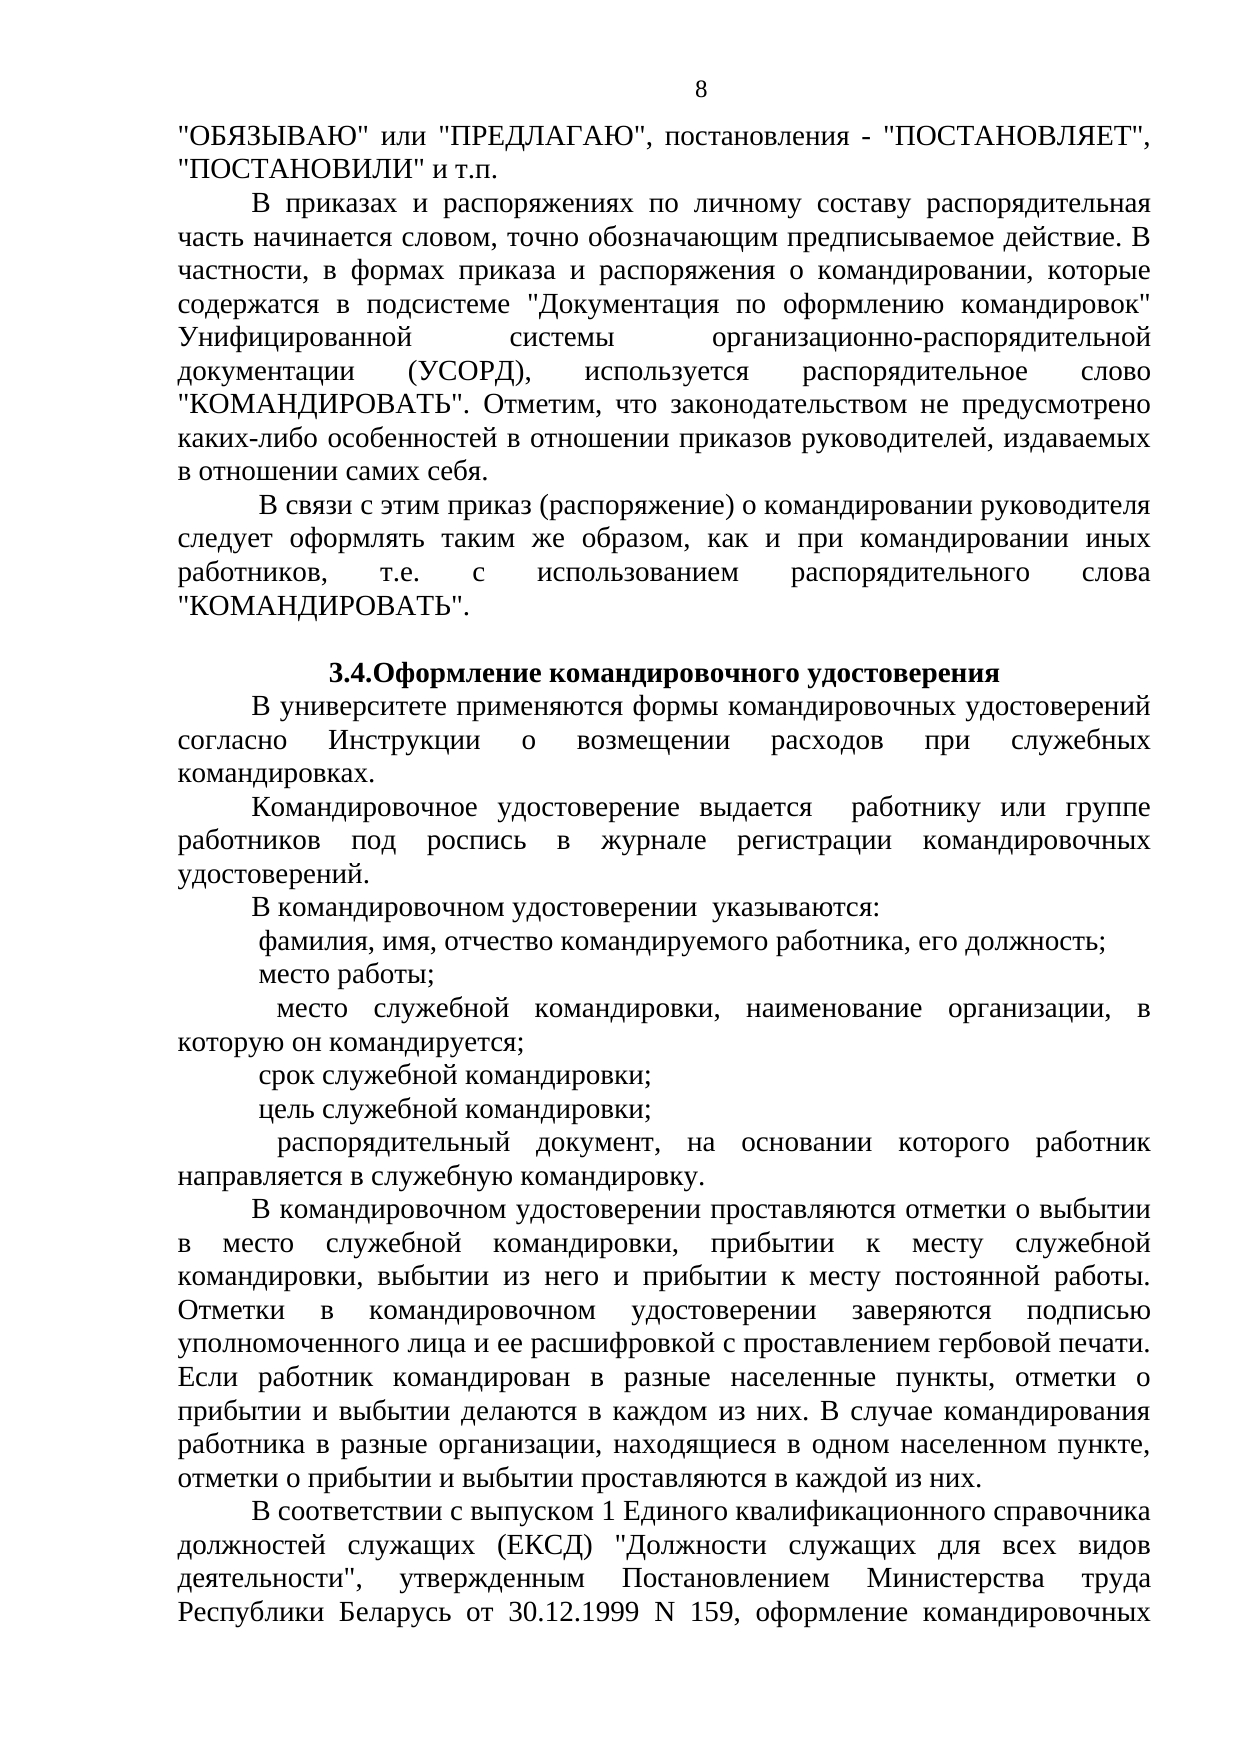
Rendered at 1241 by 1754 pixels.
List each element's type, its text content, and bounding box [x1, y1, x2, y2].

text В связи с этим приказ (распоряжение) о командировании руководителя следует оформлять таким же образом, как и при командировании иных работников, т.е. с использованием распорядительного слова "КОМАНДИРОВАТЬ". [177, 487, 1152, 621]
text срок служебной командировки; [177, 1057, 1152, 1091]
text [177, 1493, 1152, 1627]
text место служебной командировки, наименование организации, в которую он командируется; [177, 990, 1152, 1057]
text фамилия, имя, отчество командируемого работника, его должность; [177, 923, 1152, 957]
text В приказах и распоряжениях по личному составу распорядительная часть начинается словом, точно обозначающим предписываемое действие. В частности, в формах приказа и распоряжения о командировании, которые содержатся в подсистеме "Документация по оформлению командировок" Унифицированной системы организационно-распорядительной документации (УСОРД), используется распорядительное слово "КОМАНДИРОВАТЬ". Отметим, что законодательством не предусмотрено каких-либо особенностей в отношении приказов руководителей, издаваемых в отношении самих себя. [177, 185, 1152, 487]
text В командировочном удостоверении указываются: [177, 889, 1152, 923]
text В командировочном удостоверении проставляются отметки о выбытии в место служебной командировки, прибытии к месту служебной командировки, выбытии из него и прибытии к месту постоянной работы. Отметки в командировочном удостоверении заверяются подписью уполномоченного лица и ее расшифровкой с проставлением гербовой печати. Если работник командирован в разные населенные пункты, отметки о прибытии и выбытии делаются в каждом из них. В случае командирования работника в разные организации, находящиеся в одном населенном пункте, отметки о прибытии и выбытии проставляются в каждой из них. [177, 1191, 1152, 1493]
text цель служебной командировки; [177, 1091, 1152, 1124]
text распорядительный документ, на основании которого работник направляется в служебную командировку. [177, 1124, 1152, 1191]
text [177, 118, 1152, 185]
text Командировочное удостоверение выдается работнику или группе работников под роспись в журнале регистрации командировочных удостоверений. [177, 789, 1152, 889]
text 3.4.Оформление командировочного удостоверения [177, 655, 1152, 688]
text В университете применяются формы командировочных удостоверений согласно Инструкции о возмещении расходов при служебных командировках. [177, 688, 1152, 789]
text место работы; [177, 957, 1152, 990]
